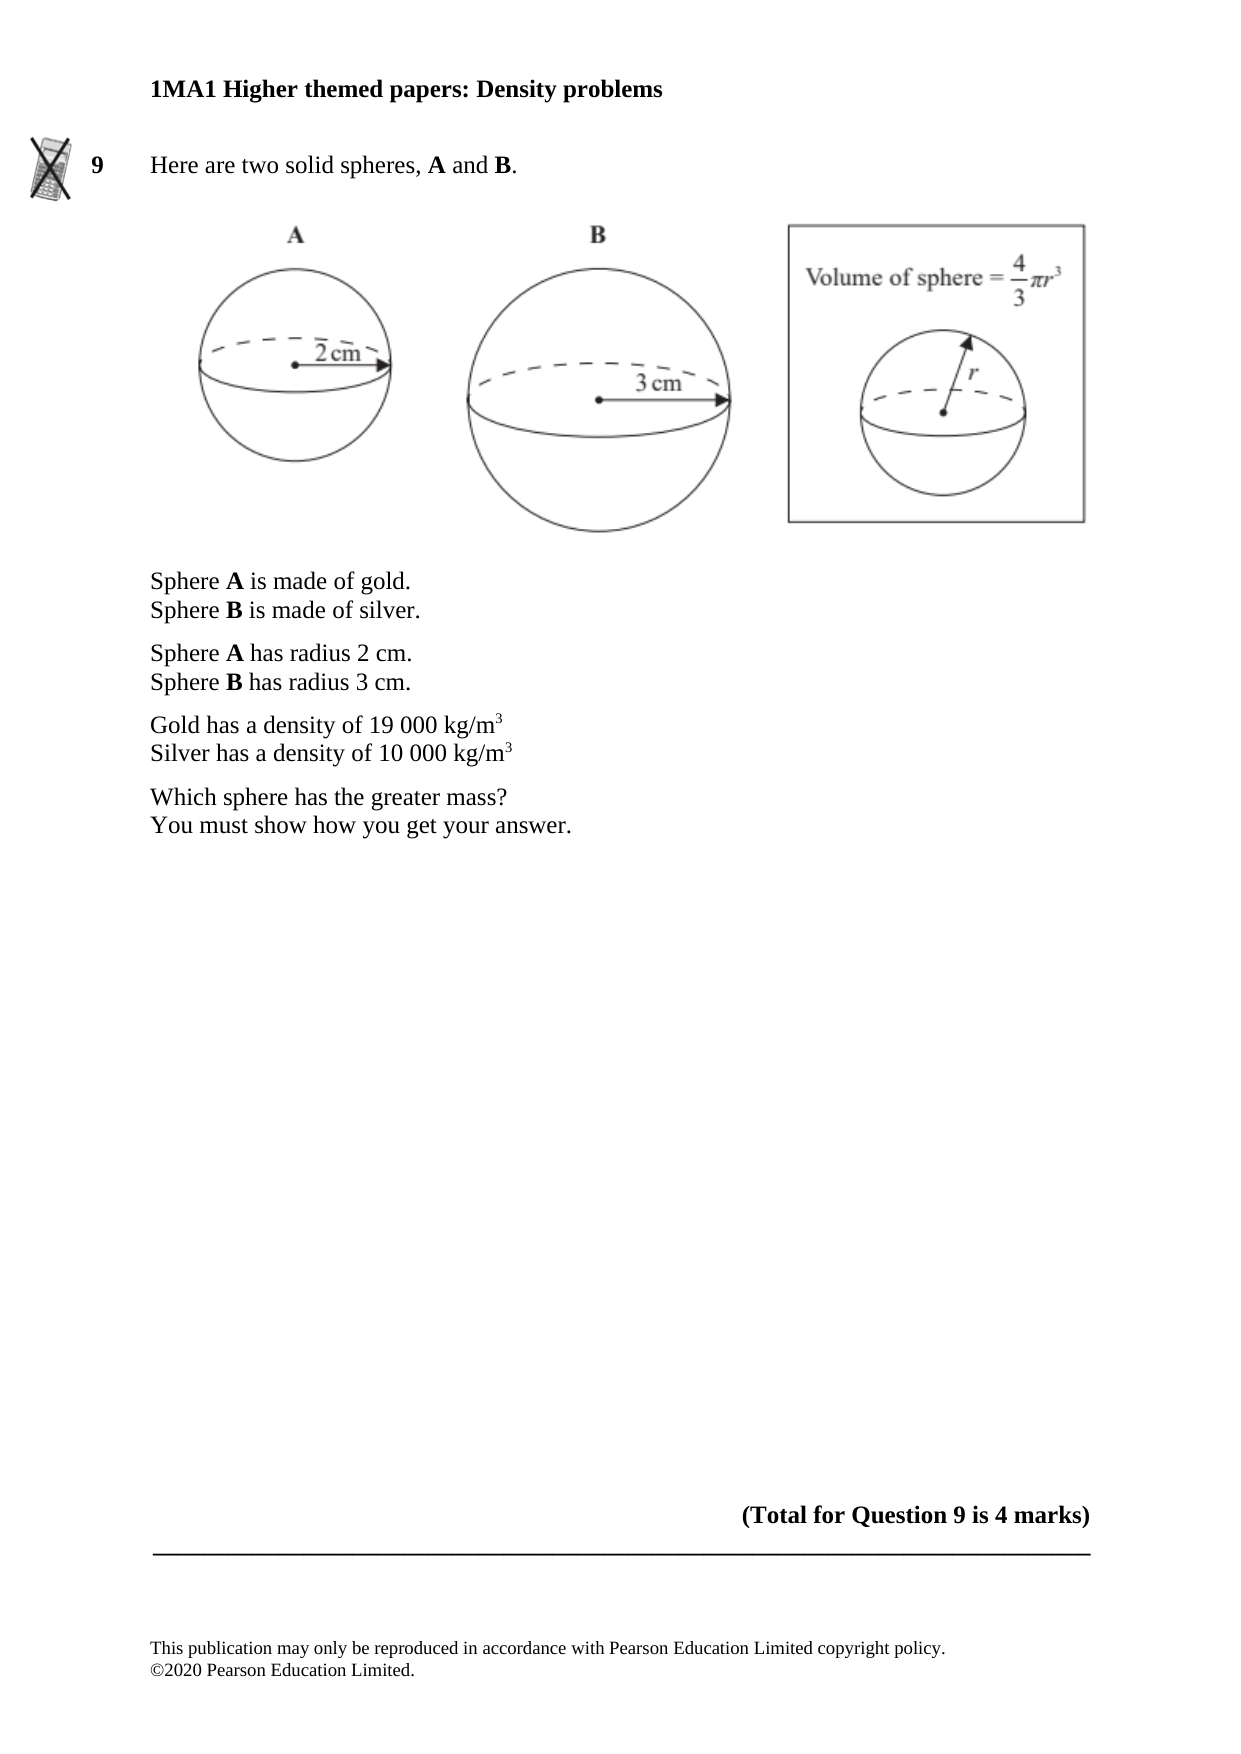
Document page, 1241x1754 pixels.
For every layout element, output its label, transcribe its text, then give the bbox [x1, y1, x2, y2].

text Which sphere has the greater mass? [150, 782, 1090, 810]
text 9 Here are two solid spheres, A and B. [91, 150, 1090, 179]
text Sphere B has radius 3 cm. [150, 667, 1090, 695]
text Silver has a density of 10 000 kg/m3 [150, 738, 1090, 767]
text (Total for Question 9 is 4 marks) [150, 1500, 1090, 1529]
text Sphere B is made of silver. [150, 595, 1090, 623]
picture [28, 128, 73, 207]
text You must show how you get your answer. [150, 810, 1090, 839]
text Sphere A has radius 2 cm. [150, 638, 1090, 667]
text ___________________________________________________________________________ [150, 1529, 1090, 1558]
text Sphere A is made of gold. [150, 566, 1090, 595]
text Gold has a density of 19 000 kg/m3 [150, 710, 1090, 738]
